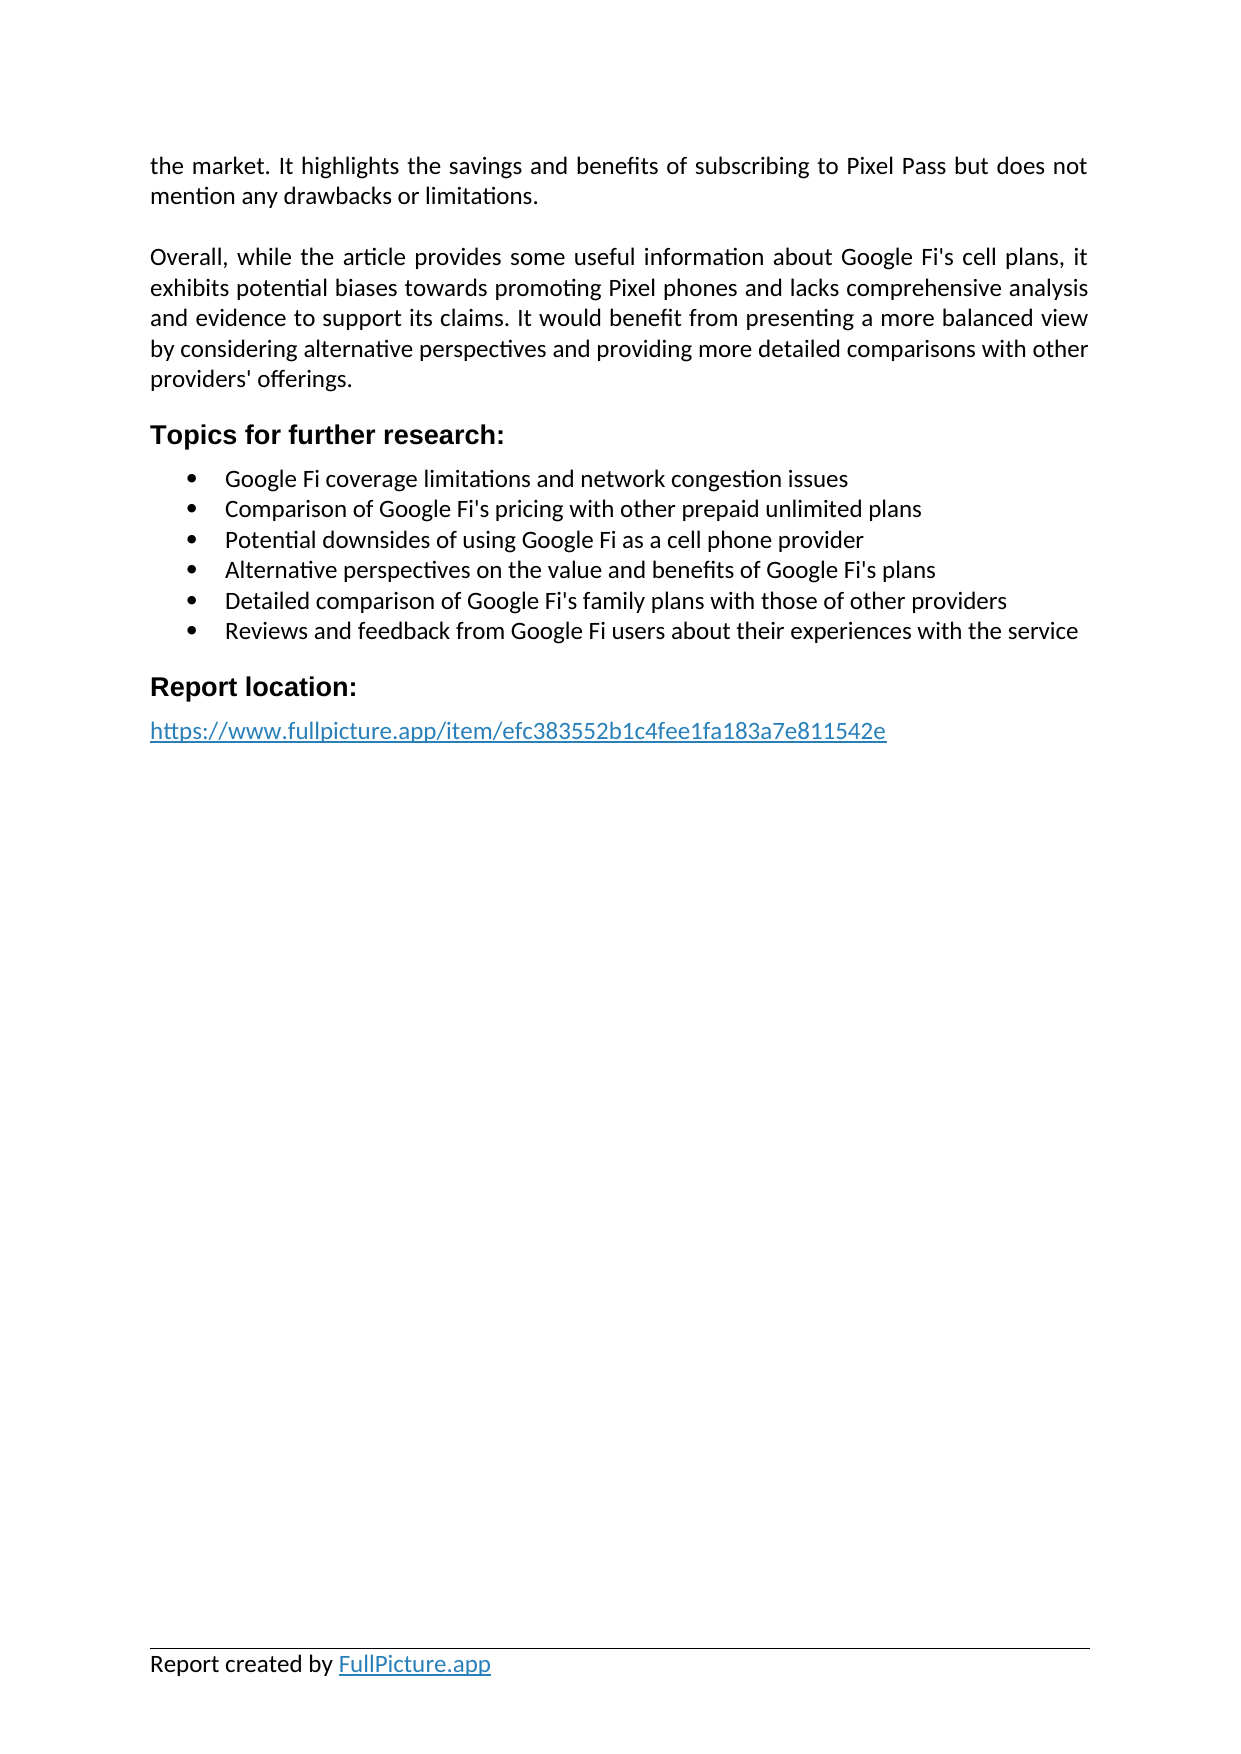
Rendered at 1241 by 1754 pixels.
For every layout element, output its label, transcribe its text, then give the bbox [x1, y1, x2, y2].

text Overall, while the article provides some useful information about Google Fi's cell plans, it exhibits potential biases towards promoting Pixel phones and lacks comprehensive analysis and evidence to support its claims. It would benefit from presenting a more balanced view by considering alternative perspectives and providing more detailed comparisons with other providers' offerings. [150, 242, 1090, 394]
subtitle Report location: [150, 671, 1090, 702]
subtitle Topics for further research: [150, 419, 1090, 450]
list Alternative perspectives on the value and benefits of Google Fi's plans [187, 554, 1090, 585]
list Google Fi coverage limitations and network congestion issues [187, 463, 1090, 493]
text https://www.fullpicture.app/item/efc383552b1c4fee1fa183a7e811542e [150, 715, 1090, 745]
list Reviews and feedback from Google Fi users about their experiences with the service [187, 616, 1090, 646]
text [150, 150, 1090, 211]
list Comparison of Google Fi's pricing with other prepaid unlimited plans [187, 493, 1090, 524]
list Potential downsides of using Google Fi as a cell phone provider [187, 524, 1090, 554]
list Detailed comparison of Google Fi's family plans with those of other providers [187, 585, 1090, 616]
